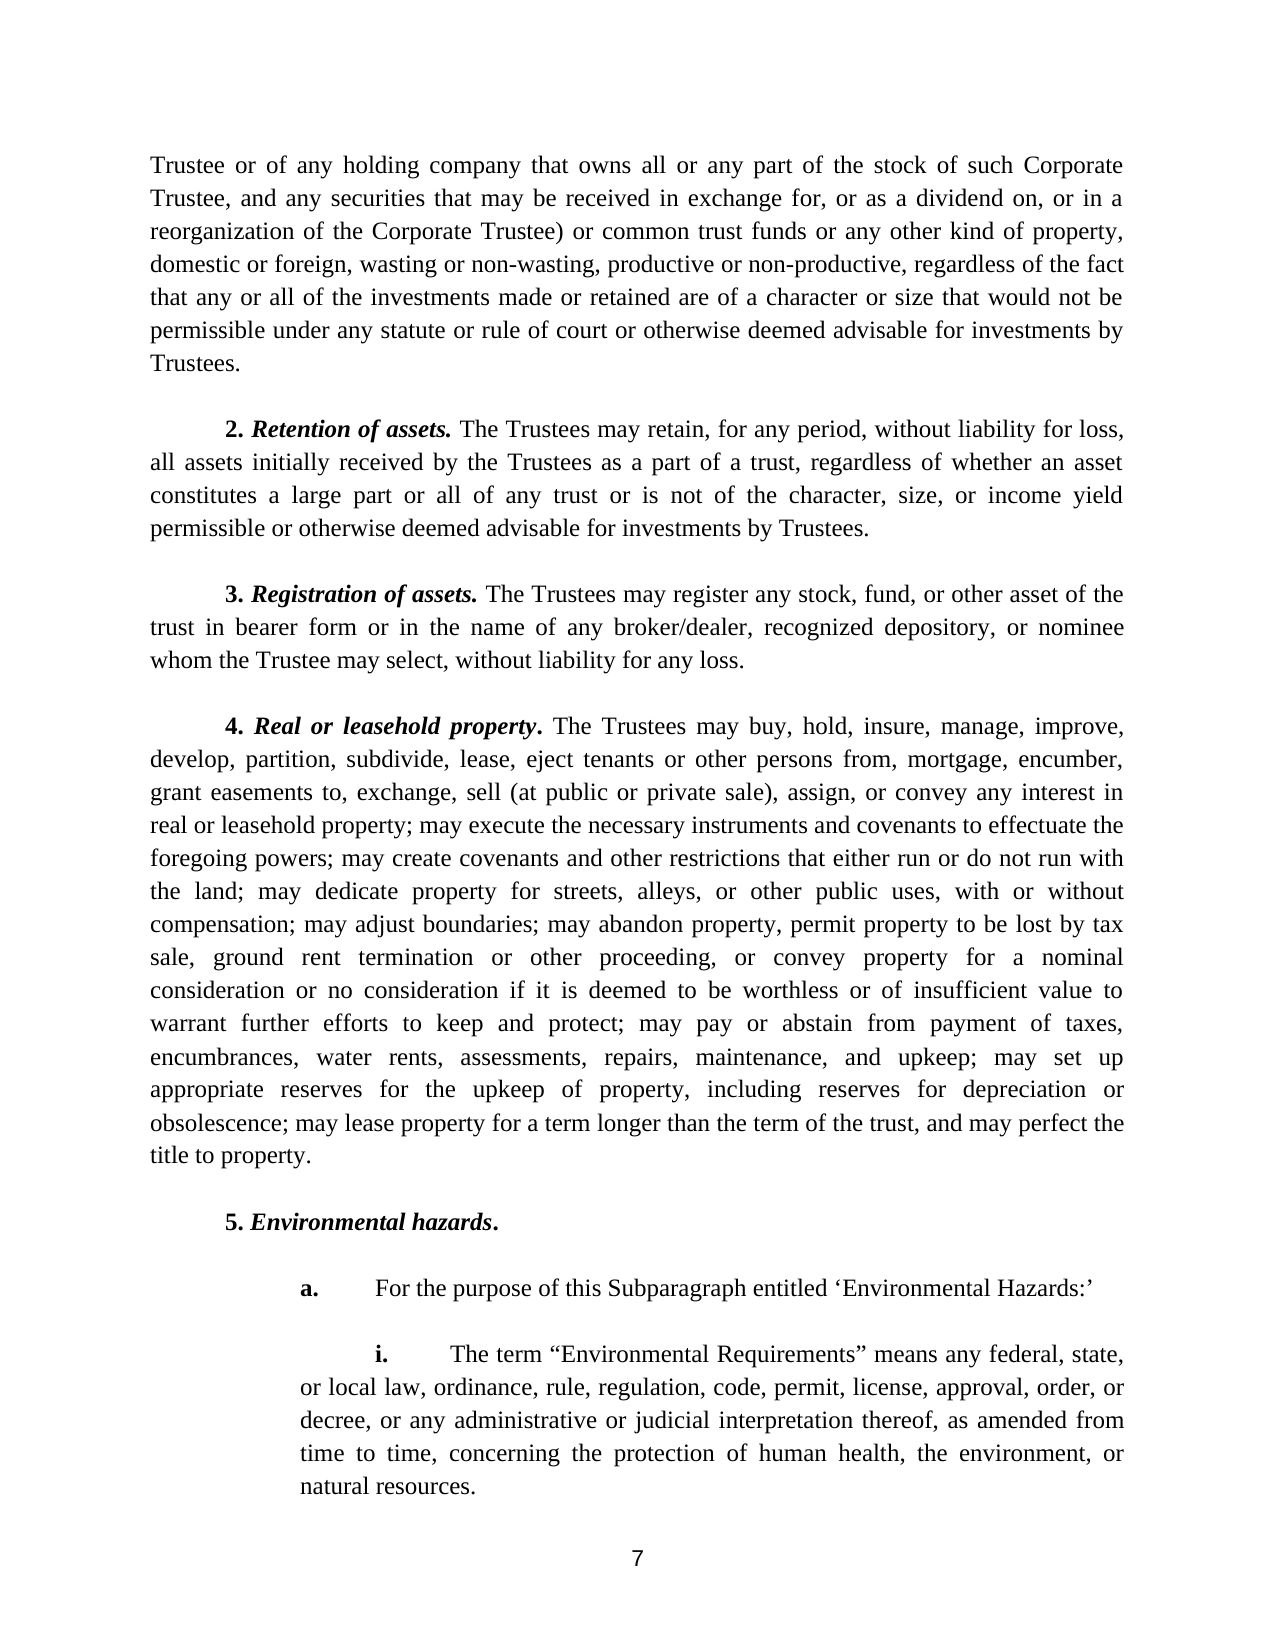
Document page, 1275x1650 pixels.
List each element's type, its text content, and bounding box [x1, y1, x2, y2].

text 3. Registration of assets. The Trustees may register any stock, fund, or other asset of the trust in bearer form or in the name of any broker/dealer, recognized depository, or nominee whom the Trustee may select, without liability for any loss. [150, 579, 1125, 674]
text i. The term “Environmental Requirements” means any federal, state, or local law, ordinance, rule, regulation, code, permit, license, approval, order, or decree, or any administrative or judicial interpretation thereof, as amended from time to time, concerning the protection of human health, the environment, or natural resources. [300, 1339, 1125, 1499]
text a. For the purpose of this Subparagraph entitled ‘Environmental Hazards:’ [225, 1273, 1125, 1301]
text 4. Real or leasehold property. The Trustees may buy, hold, insure, manage, improve, develop, partition, subdivide, lease, eject tenants or other persons from, mortgage, encumber, grant easements to, exchange, sell (at public or private sale), assign, or convey any interest in real or leasehold property; may execute the necessary instruments and covenants to effectuate the foregoing powers; may create covenants and other restrictions that either run or do not run with the land; may dedicate property for streets, alleys, or other public uses, with or without compensation; may adjust boundaries; may abandon property, permit property to be lost by tax sale, ground rent termination or other proceeding, or convey property for a nominal consideration or no consideration if it is deemed to be worthless or of insufficient value to warrant further efforts to keep and protect; may pay or abstain from payment of taxes, encumbrances, water rents, assessments, repairs, maintenance, and upkeep; may set up appropriate reserves for the upkeep of property, including reserves for depreciation or obsolescence; may lease property for a term longer than the term of the trust, and may perfect the title to property. [150, 711, 1125, 1169]
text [150, 150, 1125, 377]
text 5. Environmental hazards. [150, 1207, 1125, 1235]
text 2. Retention of assets. The Trustees may retain, for any period, without liability for loss, all assets initially received by the Trustees as a part of a trust, regardless of whether an asset constitutes a large part or all of any trust or is not of the character, size, or income yield permissible or otherwise deemed advisable for investments by Trustees. [150, 414, 1125, 542]
